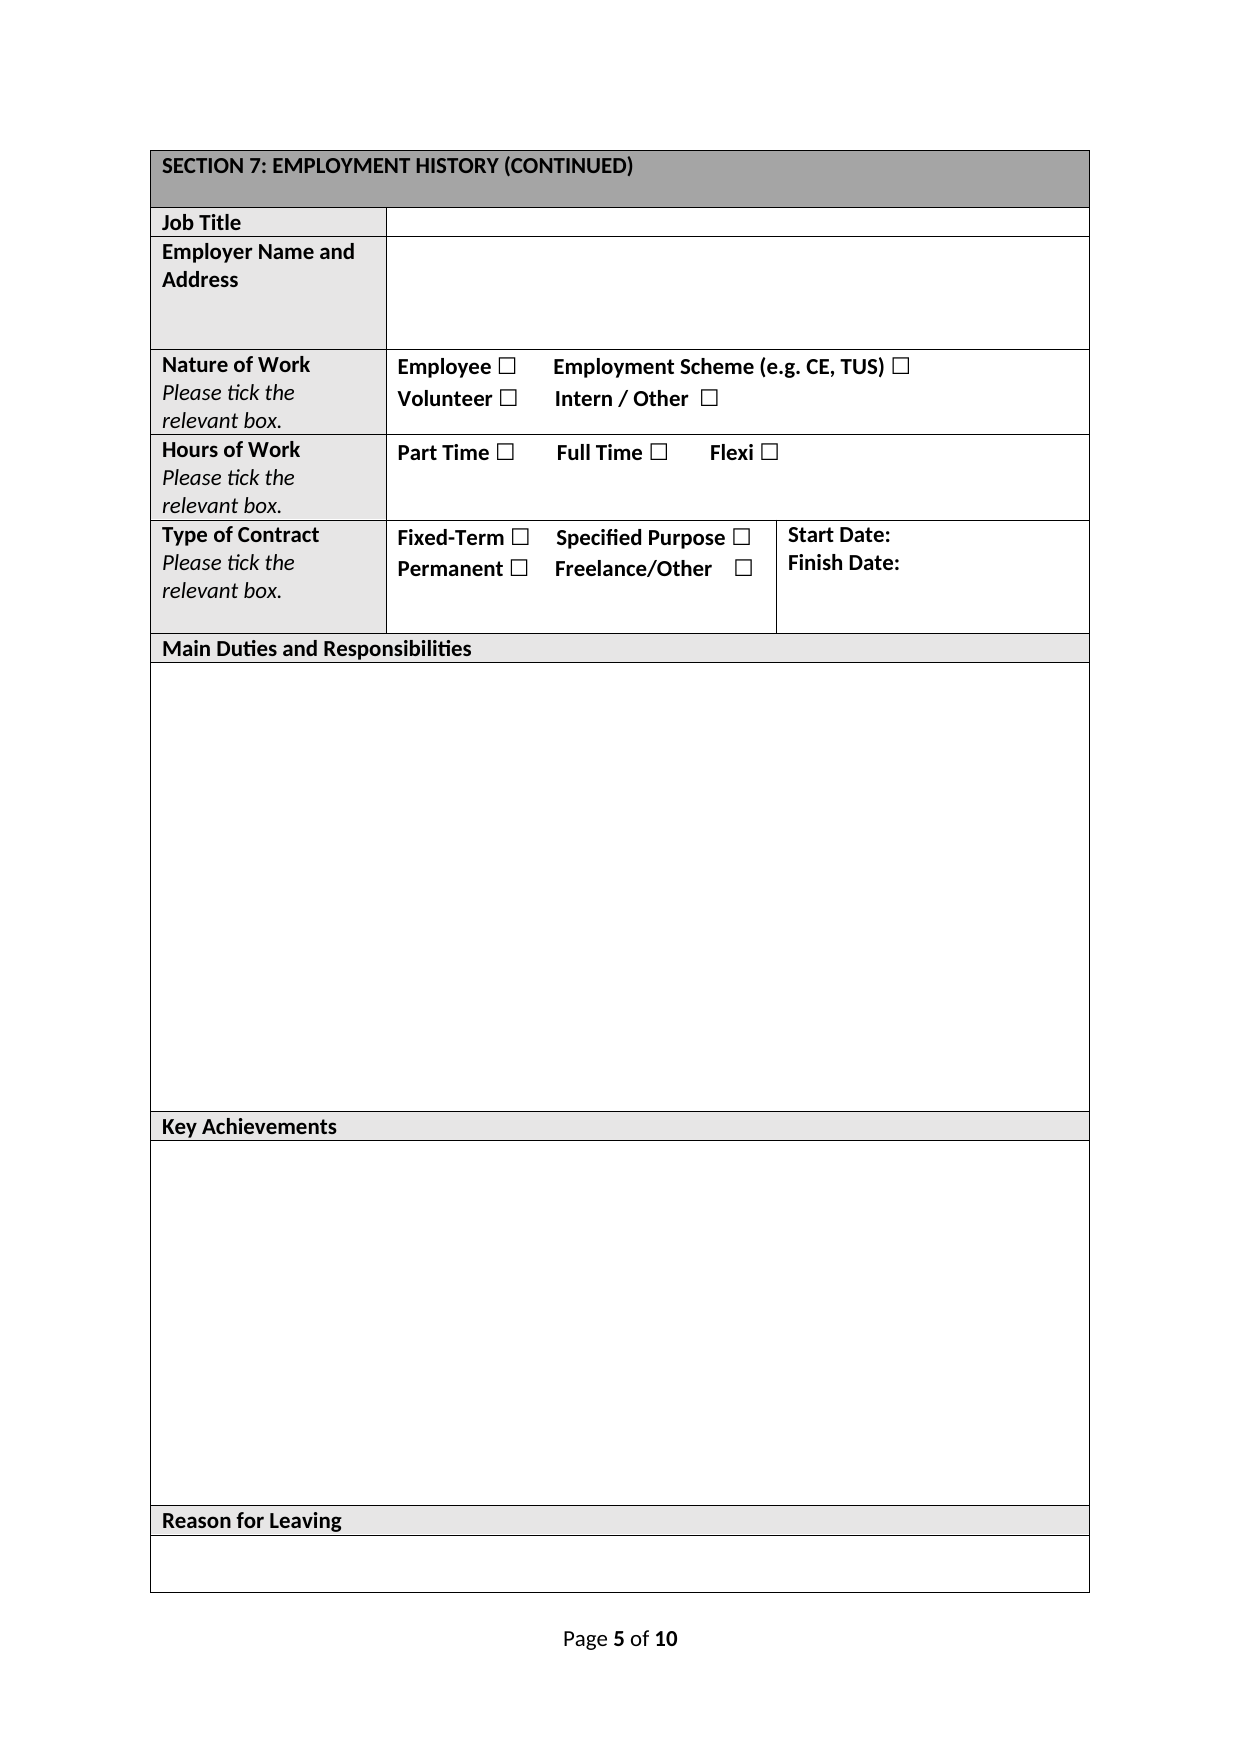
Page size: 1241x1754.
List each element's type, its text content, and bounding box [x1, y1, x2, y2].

table_cell [151, 1536, 1089, 1592]
table_cell SECTION 7: EMPLOYMENT HISTORY (CONTINUED) [151, 151, 1089, 207]
table_cell Reason for Leaving [151, 1506, 1089, 1534]
table_cell [151, 1141, 1089, 1505]
table_cell Hours of Work Please tick the relevant box. [151, 435, 386, 519]
table_cell Fixed-Term Specified Purpose Permanent Freelance/Other [387, 521, 776, 633]
table_cell Type of Contract Please tick the relevant box. [151, 521, 386, 633]
table_cell Employer Name and Address [151, 237, 386, 349]
table_cell Nature of Work Please tick the relevant box. [151, 350, 386, 434]
table_cell [387, 237, 1089, 349]
table_cell Part Time Full Time Flexi [387, 435, 1089, 519]
table_cell [151, 663, 1089, 1111]
table_cell Key Achievements [151, 1112, 1089, 1140]
table_cell Employee Employment Scheme (e.g. CE, TUS) Volunteer Intern / Other [387, 350, 1089, 434]
table_cell Job Title [151, 208, 386, 236]
table_cell Main Duties and Responsibilities [151, 634, 1089, 662]
table_cell [387, 208, 1089, 236]
table_cell Start Date: Finish Date: [777, 521, 1089, 633]
